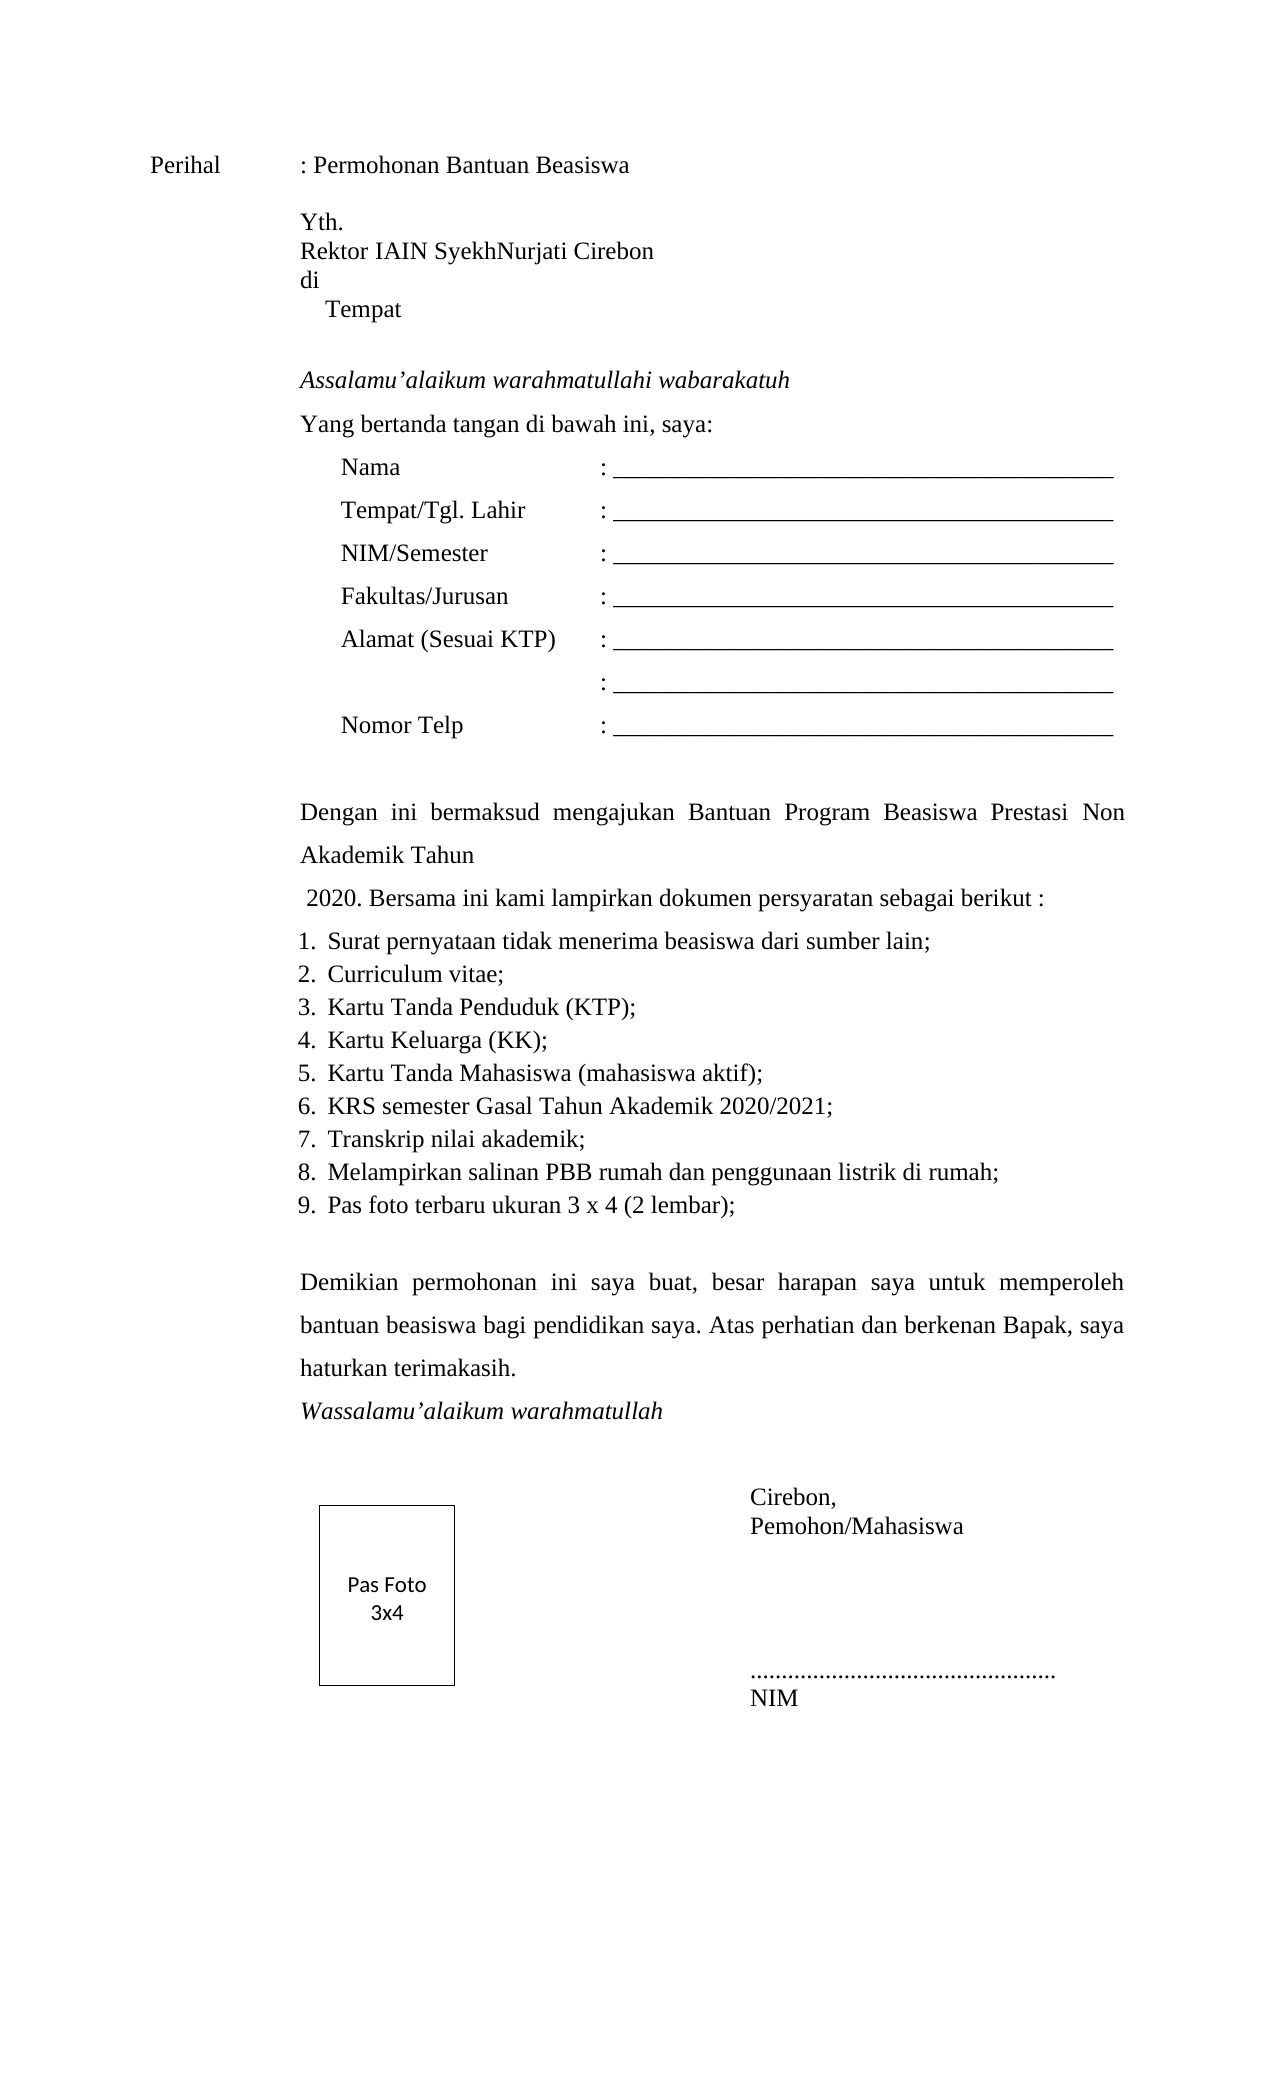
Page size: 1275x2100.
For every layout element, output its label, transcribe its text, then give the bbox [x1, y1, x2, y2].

list Pas foto terbaru ukuran 3 x 4 (2 lembar); [298, 1190, 1125, 1219]
text Cirebon, [750, 1482, 1125, 1511]
text Demikian permohonan ini saya buat, besar harapan saya untuk memperoleh bantuan beasiswa bagi pendidikan saya. Atas perhatian dan berkenan Bapak, saya haturkan terimakasih. [300, 1267, 1125, 1382]
text Dengan ini bermaksud mengajukan Bantuan Program Beasiswa Prestasi Non Akademik Tahun [300, 797, 1125, 869]
text Tempat/Tgl. Lahir : ________________________________________ [312, 495, 1125, 524]
text Assalamu’alaikum warahmatullahi wabarakatuh [300, 366, 1125, 394]
text Yth. [300, 207, 1125, 236]
text Wassalamu’alaikum warahmatullah [300, 1396, 1125, 1425]
text NIM [750, 1683, 1125, 1712]
list Kartu Tanda Mahasiswa (mahasiswa aktif); [298, 1058, 1125, 1087]
text ................................................. [750, 1655, 1125, 1683]
text di [300, 265, 1125, 294]
list Curriculum vitae; [298, 959, 1125, 988]
list Kartu Keluarga (KK); [298, 1025, 1125, 1054]
text Yang bertanda tangan di bawah ini, saya: [300, 409, 1125, 437]
text Perihal : Permohonan Bantuan Beasiswa [150, 150, 1125, 179]
text 2020. Bersama ini kami lampirkan dokumen persyaratan sebagai berikut : [300, 883, 1125, 912]
list KRS semester Gasal Tahun Akademik 2020/2021; [298, 1091, 1125, 1120]
text Pemohon/Mahasiswa [750, 1511, 1125, 1540]
text NIM/Semester : ________________________________________ [312, 538, 1125, 567]
list Kartu Tanda Penduduk (KTP); [298, 992, 1125, 1021]
text Tempat [300, 294, 1125, 322]
text Rektor IAIN SyekhNurjati Cirebon [300, 236, 1125, 265]
list Melampirkan salinan PBB rumah dan penggunaan listrik di rumah; [298, 1157, 1125, 1186]
text Fakultas/Jurusan : ________________________________________ [312, 581, 1125, 610]
list Transkrip nilai akademik; [298, 1124, 1125, 1153]
list Surat pernyataan tidak menerima beasiswa dari sumber lain; [298, 926, 1125, 955]
text Nomor Telp : ________________________________________ [312, 711, 1125, 739]
text : ________________________________________ [312, 667, 1125, 696]
text Alamat (Sesuai KTP) : ________________________________________ [312, 624, 1125, 653]
text Nama : ________________________________________ [312, 452, 1125, 481]
